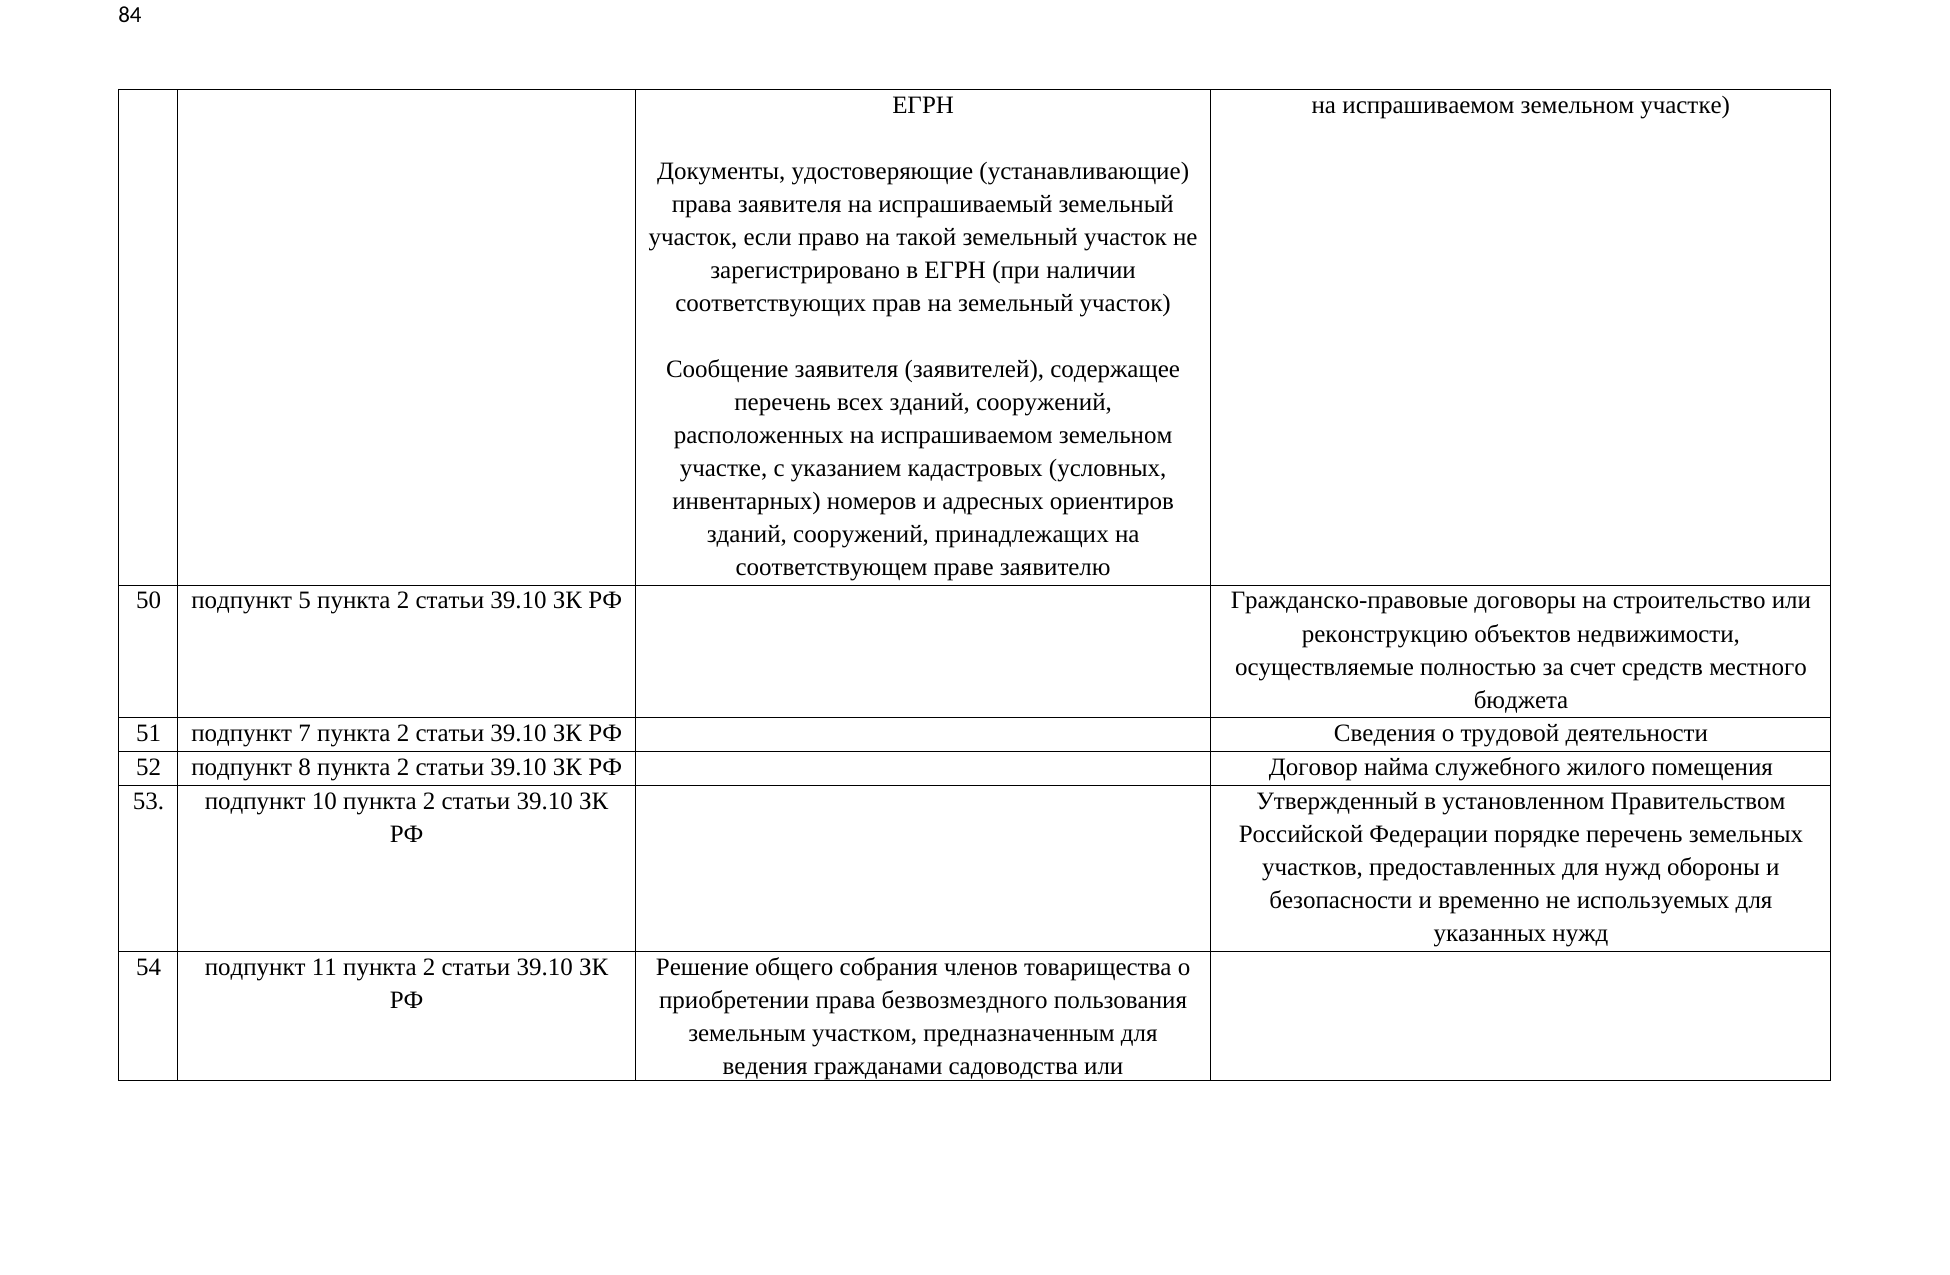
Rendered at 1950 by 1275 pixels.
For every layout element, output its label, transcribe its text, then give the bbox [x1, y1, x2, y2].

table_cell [636, 90, 1210, 584]
table_cell 50 [119, 586, 177, 717]
table_cell [636, 786, 1210, 951]
table_cell [636, 752, 1210, 785]
table_cell подпункт 5 пункта 2 статьи 39.10 ЗК РФ [178, 586, 635, 717]
table_cell подпункт 7 пункта 2 статьи 39.10 ЗК РФ [178, 718, 635, 751]
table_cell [636, 952, 1210, 1080]
table_cell подпункт 8 пункта 2 статьи 39.10 ЗК РФ [178, 752, 635, 785]
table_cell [178, 952, 635, 1080]
table_cell Сведения о трудовой деятельности [1211, 718, 1830, 751]
table_cell подпункт 10 пункта 2 статьи 39.10 ЗК РФ [178, 786, 635, 951]
table_cell [636, 718, 1210, 751]
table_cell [1211, 90, 1830, 584]
table_cell [636, 586, 1210, 717]
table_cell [178, 90, 635, 584]
table_cell Договор найма служебного жилого помещения [1211, 752, 1830, 785]
table_cell 53. [119, 786, 177, 951]
table_cell Гражданско-правовые договоры на строительство или реконструкцию объектов недвижимости, осуществляемые полностью за счет средств местного бюджета [1211, 586, 1830, 717]
table_cell 51 [119, 718, 177, 751]
table_cell [1211, 952, 1830, 1080]
table_cell 52 [119, 752, 177, 785]
table_cell 54 [119, 952, 177, 1080]
table_cell 49 [119, 90, 177, 584]
table_cell Утвержденный в установленном Правительством Российской Федерации порядке перечень земельных участков, предоставленных для нужд обороны и безопасности и временно не используемых для указанных нужд [1211, 786, 1830, 951]
